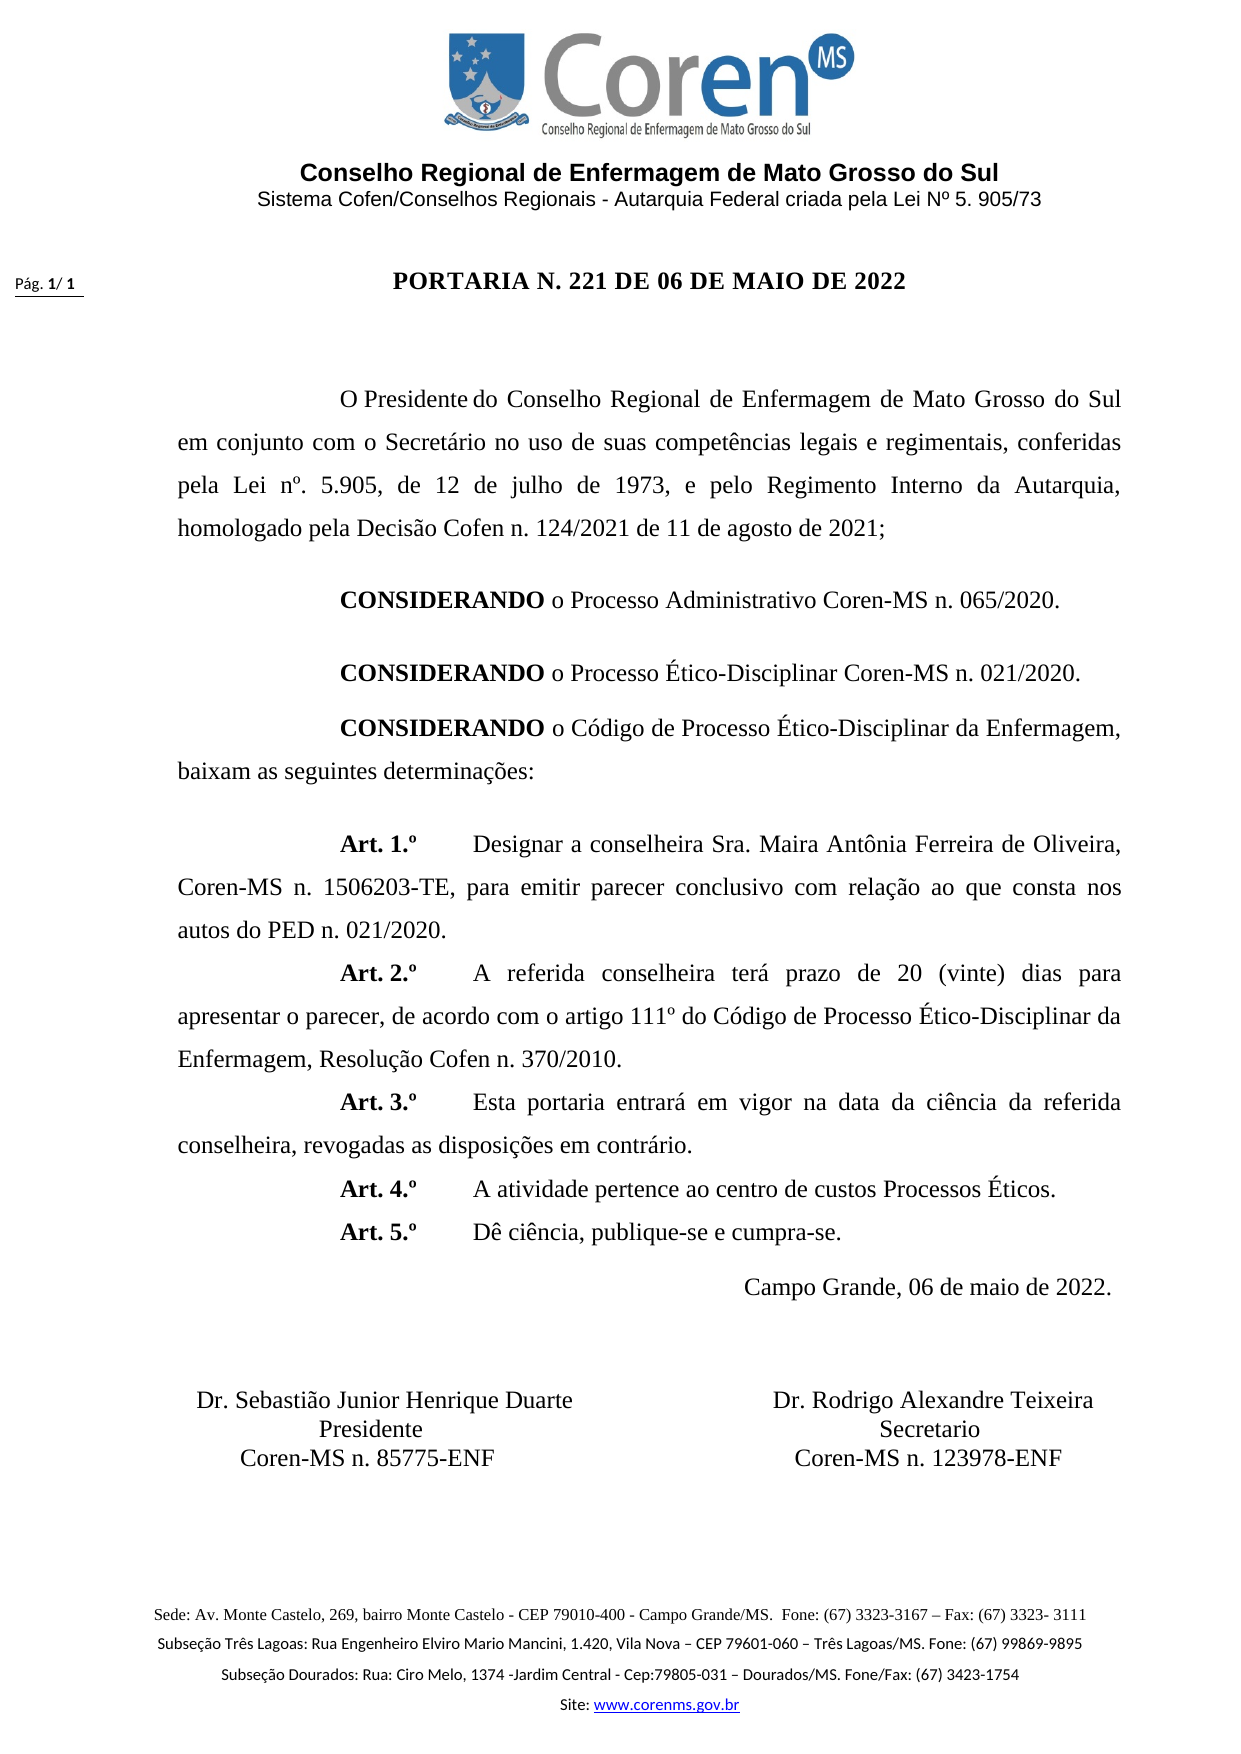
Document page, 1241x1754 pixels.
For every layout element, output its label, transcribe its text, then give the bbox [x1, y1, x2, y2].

list Designar a conselheira Sra. Maira Antônia Ferreira de Oliveira, Coren-MS n. 1506203-TE, para emitir parecer conclusivo com relação ao que consta nos autos do PED n. 021/2020. [177, 829, 1122, 944]
text Coren-MS n. 85775-ENF Coren-MS n. 123978-ENF [177, 1443, 1122, 1472]
text CONSIDERANDO o Processo Ético-Disciplinar Coren-MS n. 021/2020. [177, 658, 1122, 686]
list Esta portaria entrará em vigor na data da ciência da referida conselheira, revogadas as disposições em contrário. [177, 1087, 1122, 1159]
text CONSIDERANDO o Código de Processo Ético-Disciplinar da Enfermagem, baixam as seguintes determinações: [177, 713, 1122, 785]
text O Presidente do Conselho Regional de Enfermagem de Mato Grosso do Sul em conjunto com o Secretário no uso de suas competências legais e regimentais, conferidas pela Lei nº. 5.905, de 12 de julho de 1973, e pelo Regimento Interno da Autarquia, homologado pela Decisão Cofen n. 124/2021 de 11 de agosto de 2021; [177, 384, 1122, 542]
text Dr. Sebastião Junior Henrique Duarte Dr. Rodrigo Alexandre Teixeira [177, 1386, 1122, 1414]
title Portaria n. 221 de 06 de MAIO de 2022 [177, 266, 1122, 294]
list Dê ciência, publique-se e cumpra-se. [177, 1217, 1122, 1246]
text Presidente Secretario [177, 1414, 1122, 1443]
list Campo Grande, 06 de maio de 2022. [415, 1272, 1122, 1301]
picture [442, 29, 857, 142]
text CONSIDERANDO o Processo Administrativo Coren-MS n. 065/2020. [177, 585, 1122, 614]
list A referida conselheira terá prazo de 20 (vinte) dias para apresentar o parecer, de acordo com o artigo 111º do Código de Processo Ético-Disciplinar da Enfermagem, Resolução Cofen n. 370/2010. [177, 958, 1122, 1073]
list A atividade pertence ao centro de custos Processos Éticos. [177, 1174, 1122, 1202]
